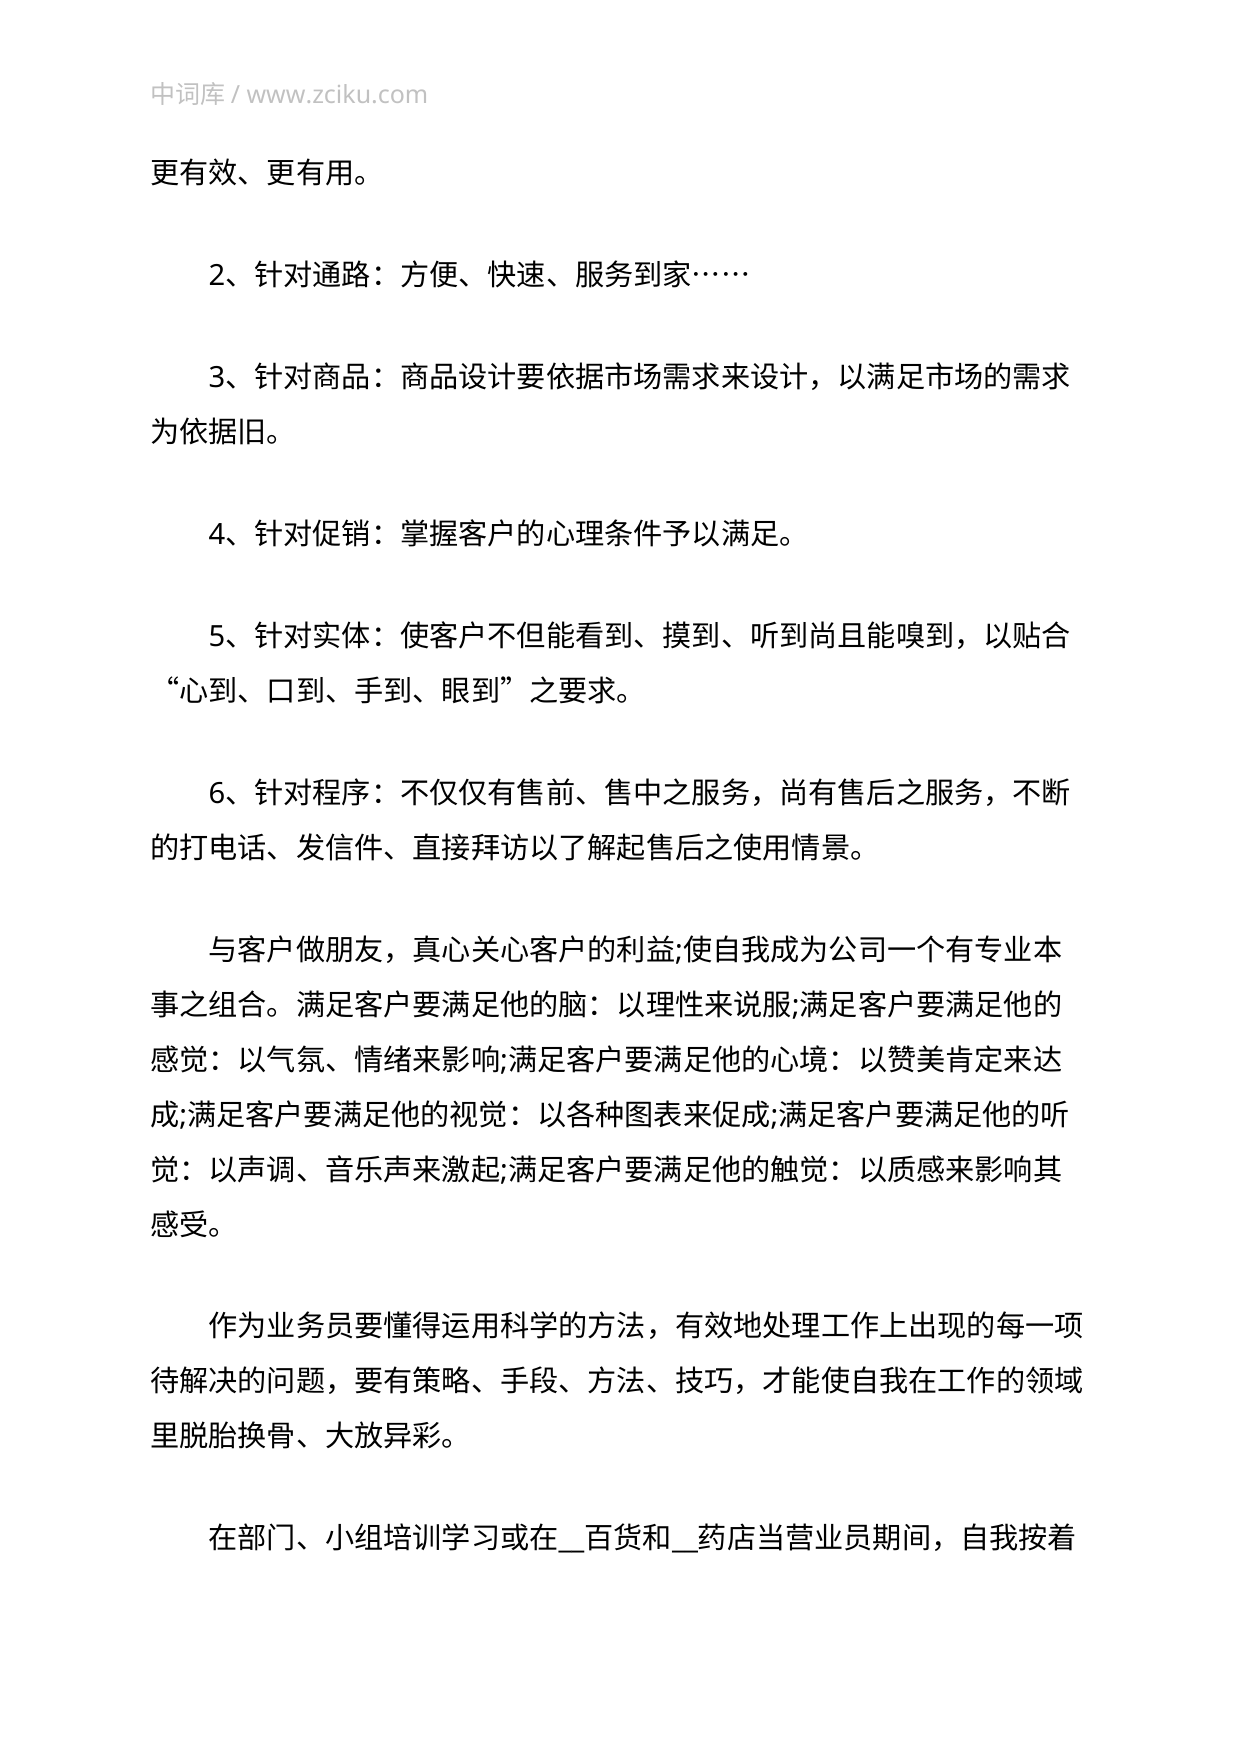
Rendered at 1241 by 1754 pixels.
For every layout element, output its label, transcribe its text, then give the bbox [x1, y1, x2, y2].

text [150, 1514, 1090, 1557]
text 6、针对程序：不仅仅有售前、售中之服务，尚有售后之服务，不断的打电话、发信件、直接拜访以了解起售后之使用情景。 [150, 769, 1090, 867]
text 作为业务员要懂得运用科学的方法，有效地处理工作上出现的每一项待解决的问题，要有策略、手段、方法、技巧，才能使自我在工作的领域里脱胎换骨、大放异彩。 [150, 1303, 1090, 1455]
text 5、针对实体：使客户不但能看到、摸到、听到尚且能嗅到，以贴合“心到、口到、手到、眼到”之要求。 [150, 612, 1090, 710]
text 与客户做朋友，真心关心客户的利益;使自我成为公司一个有专业本事之组合。满足客户要满足他的脑：以理性来说服;满足客户要满足他的感觉：以气氛、情绪来影响;满足客户要满足他的心境：以赞美肯定来达成;满足客户要满足他的视觉：以各种图表来促成;满足客户要满足他的听觉：以声调、音乐声来激起;满足客户要满足他的触觉：以质感来影响其感受。 [150, 926, 1090, 1243]
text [150, 150, 1090, 192]
text 4、针对促销：掌握客户的心理条件予以满足。 [150, 511, 1090, 553]
text 2、针对通路：方便、快速、服务到家…… [150, 252, 1090, 294]
text 3、针对商品：商品设计要依据市场需求来设计，以满足市场的需求为依据旧。 [150, 354, 1090, 451]
